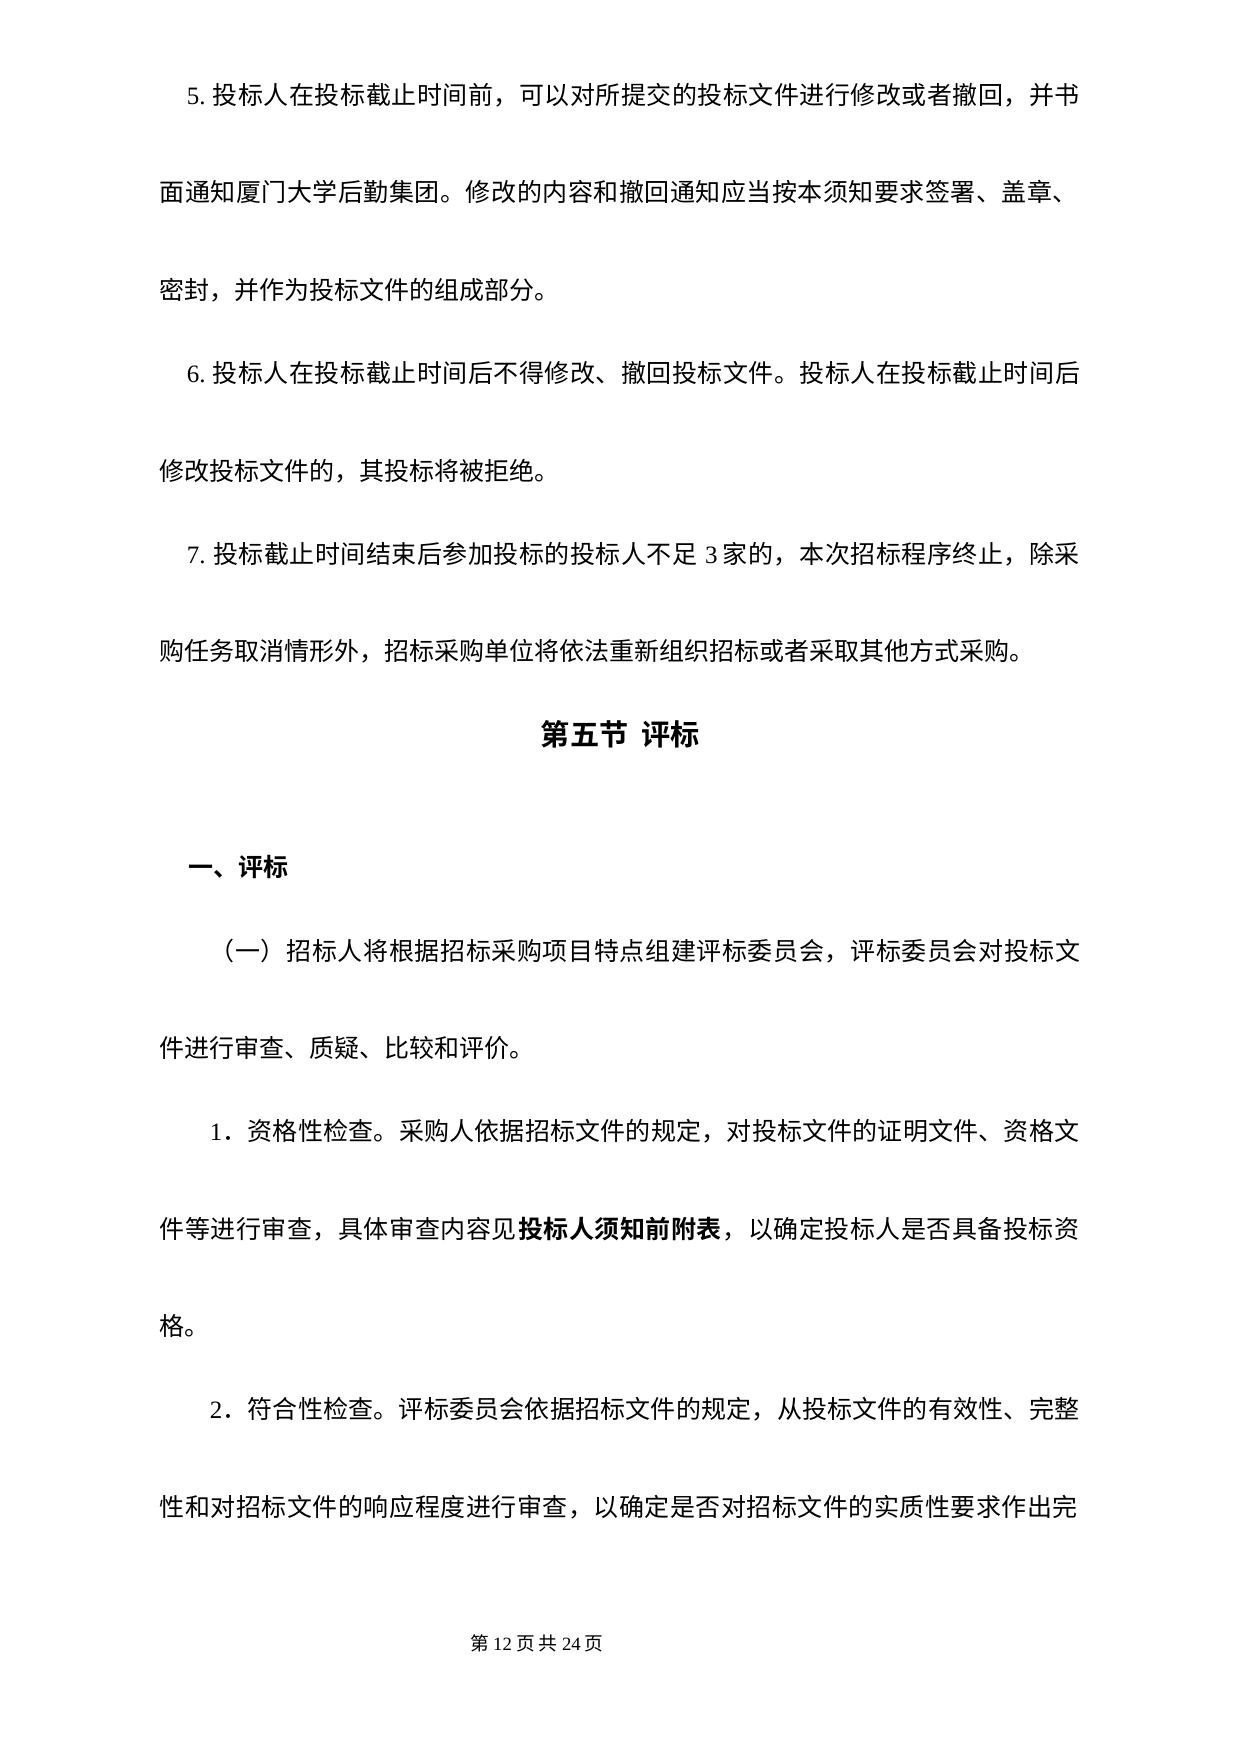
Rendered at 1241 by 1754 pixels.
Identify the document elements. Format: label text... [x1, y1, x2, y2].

text （一）招标人将根据招标采购项目特点组建评标委员会，评标委员会对投标文件进行审查、质疑、比较和评价。 [159, 917, 1081, 1079]
text 5. 投标人在投标截止时间前，可以对所提交的投标文件进行修改或者撤回，并书面通知厦门大学后勤集团。修改的内容和撤回通知应当按本须知要求签署、盖章、密封，并作为投标文件的组成部分。 [159, 61, 1081, 321]
text 第五节 评标 [159, 700, 1081, 765]
text 6. 投标人在投标截止时间后不得修改、撤回投标文件。投标人在投标截止时间后修改投标文件的，其投标将被拒绝。 [159, 339, 1081, 502]
text 一、评标 [159, 833, 1081, 898]
text 7. 投标截止时间结束后参加投标的投标人不足3家的，本次招标程序终止，除采购任务取消情形外，招标采购单位将依法重新组织招标或者采取其他方式采购。 [159, 520, 1081, 682]
text 1．资格性检查。采购人依据招标文件的规定，对投标文件的证明文件、资格文件等进行审查，具体审查内容见投标人须知前附表，以确定投标人是否具备投标资格。 [159, 1097, 1081, 1357]
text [159, 1375, 1081, 1538]
